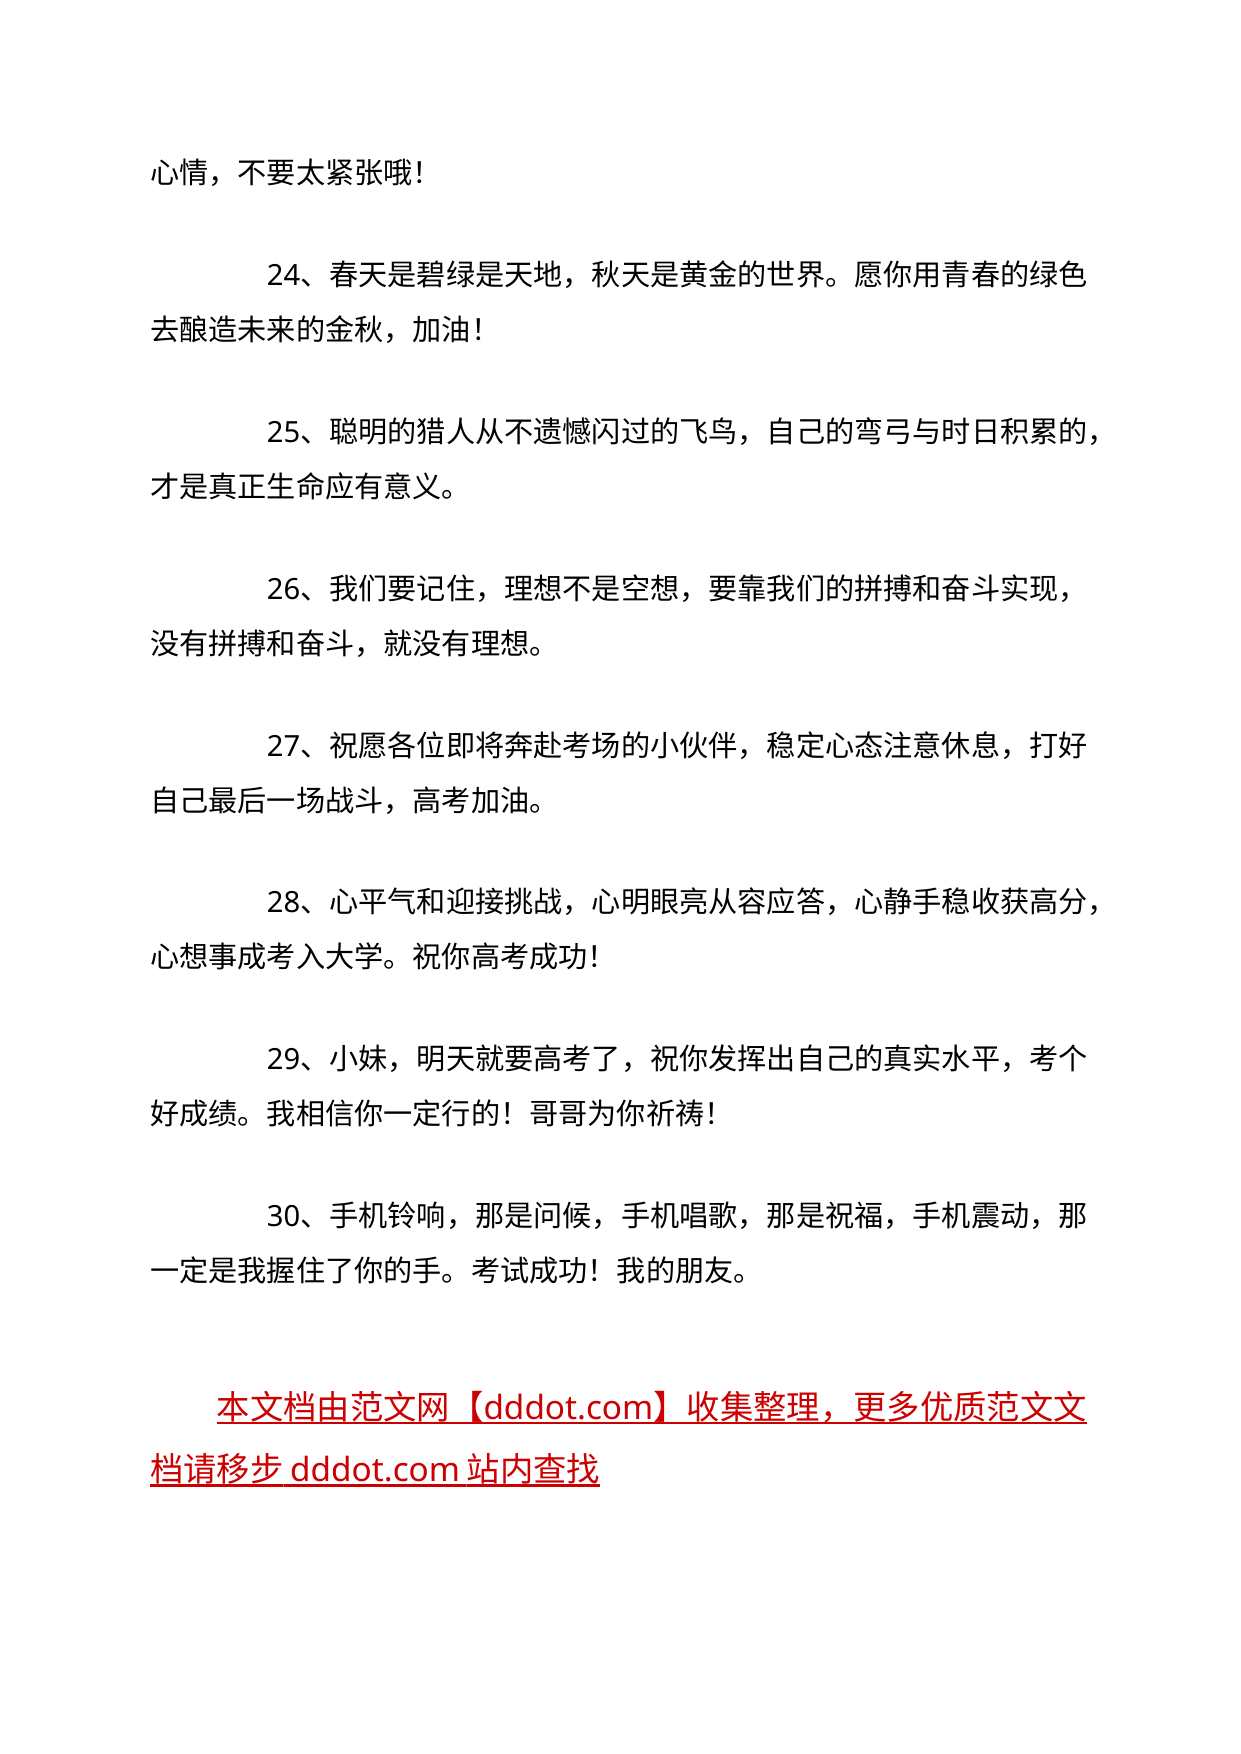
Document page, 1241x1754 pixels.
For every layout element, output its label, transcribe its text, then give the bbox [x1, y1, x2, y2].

text 28、心平气和迎接挑战，心明眼亮从容应答，心静手稳收获高分，心想事成考入大学。祝你高考成功！ [150, 879, 1090, 976]
text 本文档由范文网【dddot.com】收集整理，更多优质范文文档请移步dddot.com站内查找 [150, 1380, 1090, 1492]
text 30、手机铃响，那是问候，手机唱歌，那是祝福，手机震动，那一定是我握住了你的手。考试成功！我的朋友。 [150, 1192, 1090, 1290]
text 26、我们要记住，理想不是空想，要靠我们的拼搏和奋斗实现，没有拼搏和奋斗，就没有理想。 [150, 565, 1090, 663]
text 24、春天是碧绿是天地，秋天是黄金的世界。愿你用青春的绿色去酿造未来的金秋，加油！ [150, 252, 1090, 349]
text 25、聪明的猎人从不遗憾闪过的飞鸟，自己的弯弓与时日积累的，才是真正生命应有意义。 [150, 408, 1090, 506]
text 29、小妹，明天就要高考了，祝你发挥出自己的真实水平，考个好成绩。我相信你一定行的！哥哥为你祈祷！ [150, 1036, 1090, 1133]
text 27、祝愿各位即将奔赴考场的小伙伴，稳定心态注意休息，打好自己最后一场战斗，高考加油。 [150, 722, 1090, 819]
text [150, 150, 1090, 192]
